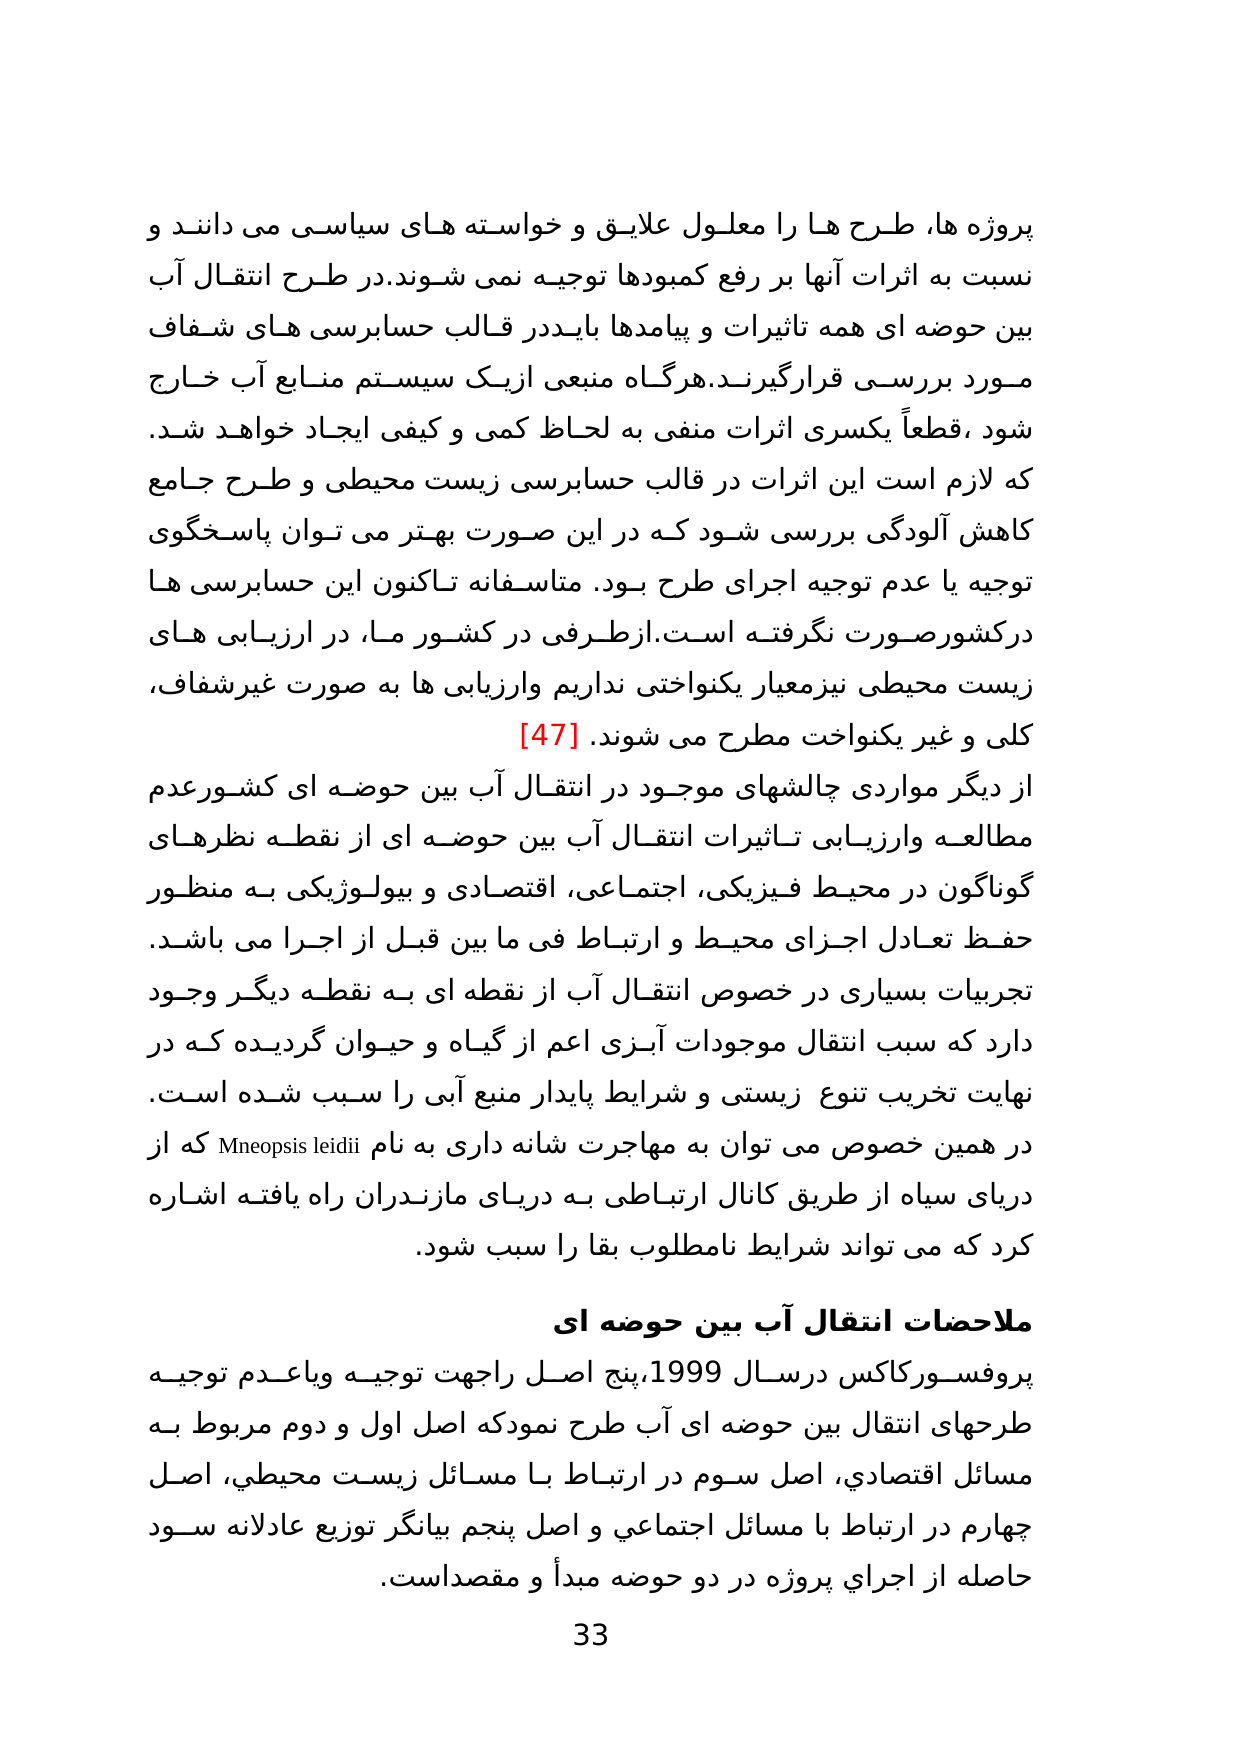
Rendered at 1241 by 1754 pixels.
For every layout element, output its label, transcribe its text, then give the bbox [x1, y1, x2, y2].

text پروفسوركاكس درسال 1999،پنج اصل راجهت توجیه ویاعدم توجیه طرحهای انتقال بین حوضه ای آب طرح نمودکه اصل اول و دوم مربوط به مسائل اقتصادي، اصل سوم در ارتباط با مسائل زيست محيطي، اصل چهارم در ارتباط با مسائل اجتماعي و اصل پنجم بيانگر توزيع عادلانه سود حاصله از اجراي پروژه در دو حوضه مبدأ و مقصداست. [148, 1356, 1034, 1593]
subtitle ملاحضات انتقال آب بین حوضه ای [148, 1304, 1034, 1338]
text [148, 207, 1034, 752]
text از دیگر مواردی چالشهای موجود در انتقال آب بین حوضه ای کشورعدم مطالعه وارزیابی تاثيرات انتقال آب بین حوضه ای از نقطه نظرهاى گوناگون در محيط فيزيكى، اجتماعى، اقتصادى و بيولوژيكى به منظور حفظ تعادل اجزاى محيط و ارتباط فى ما بين قبل از اجرا می باشد. تجربيات بسيارى در خصوص انتقال آب از نقطه اى به نقطه ديگر وجود دارد كه سبب انتقال موجودات آبزى اعم از گياه و حيوان گردیده كه در نهايت تخريب تنوع زيستى و شرايط پايدار منبع آبى را سبب شده است. در همين خصوص می توان به مهاجرت شانه دارى به نام Mneopsis leidii كه از درياى سياه از طريق كانال ارتباطى به درياى مازندران راه يافته اشاره كرد كه مى تواند شرايط نامطلوب بقا را سبب شود. [148, 769, 1034, 1262]
